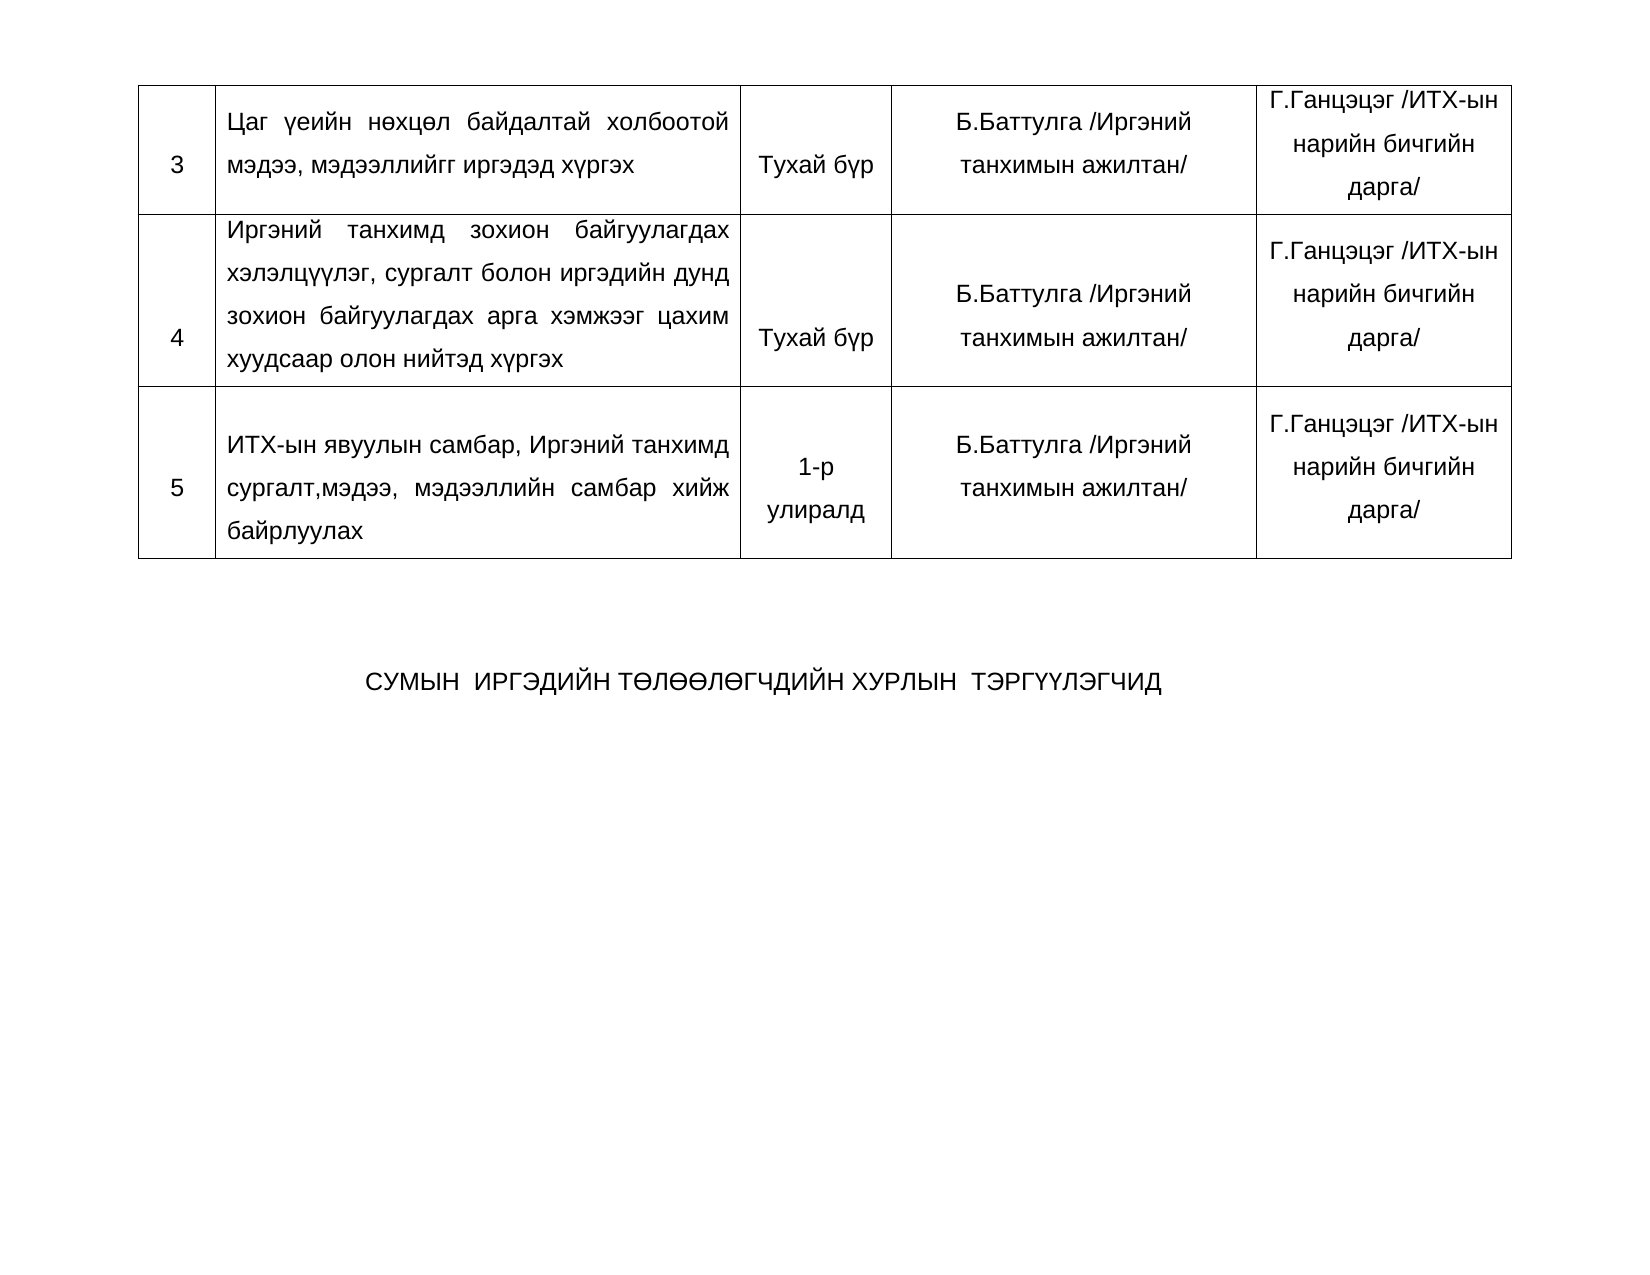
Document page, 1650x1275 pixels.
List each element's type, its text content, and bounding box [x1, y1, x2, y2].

table_cell Цаг үеийн нөхцөл байдалтай холбоотой мэдээ, мэдээллийгг иргэдэд хүргэх [216, 86, 740, 214]
table_cell Г.Ганцэцэг /ИТХ-ын нарийн бичгийн дарга/ [1257, 387, 1511, 558]
table_cell Б.Баттулга /Иргэний танхимын ажилтан/ [892, 387, 1256, 558]
table_cell Тухай бүр [741, 86, 891, 214]
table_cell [892, 86, 1256, 214]
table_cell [1257, 86, 1511, 214]
text СУМЫН ИРГЭДИЙН ТӨЛӨӨЛӨГЧДИЙН ХУРЛЫН ТЭРГҮҮЛЭГЧИД [150, 667, 1532, 696]
table_cell 5 [139, 387, 215, 558]
table_cell Тухай бүр [741, 215, 891, 386]
table_cell Иргэний танхимд зохион байгуулагдах хэлэлцүүлэг, сургалт болон иргэдийн дунд зохион байгуулагдах арга хэмжээг цахим хуудсаар олон нийтэд хүргэх [216, 215, 740, 386]
table_cell 3 [139, 86, 215, 214]
table_cell 1-р улиралд [741, 387, 891, 558]
table_cell 4 [139, 215, 215, 386]
table_cell Б.Баттулга /Иргэний танхимын ажилтан/ [892, 215, 1256, 386]
table_cell ИТХ-ын явуулын самбар, Иргэний танхимд сургалт,мэдээ, мэдээллийн самбар хийж байрлуулах [216, 387, 740, 558]
table_cell Г.Ганцэцэг /ИТХ-ын нарийн бичгийн дарга/ [1257, 215, 1511, 386]
